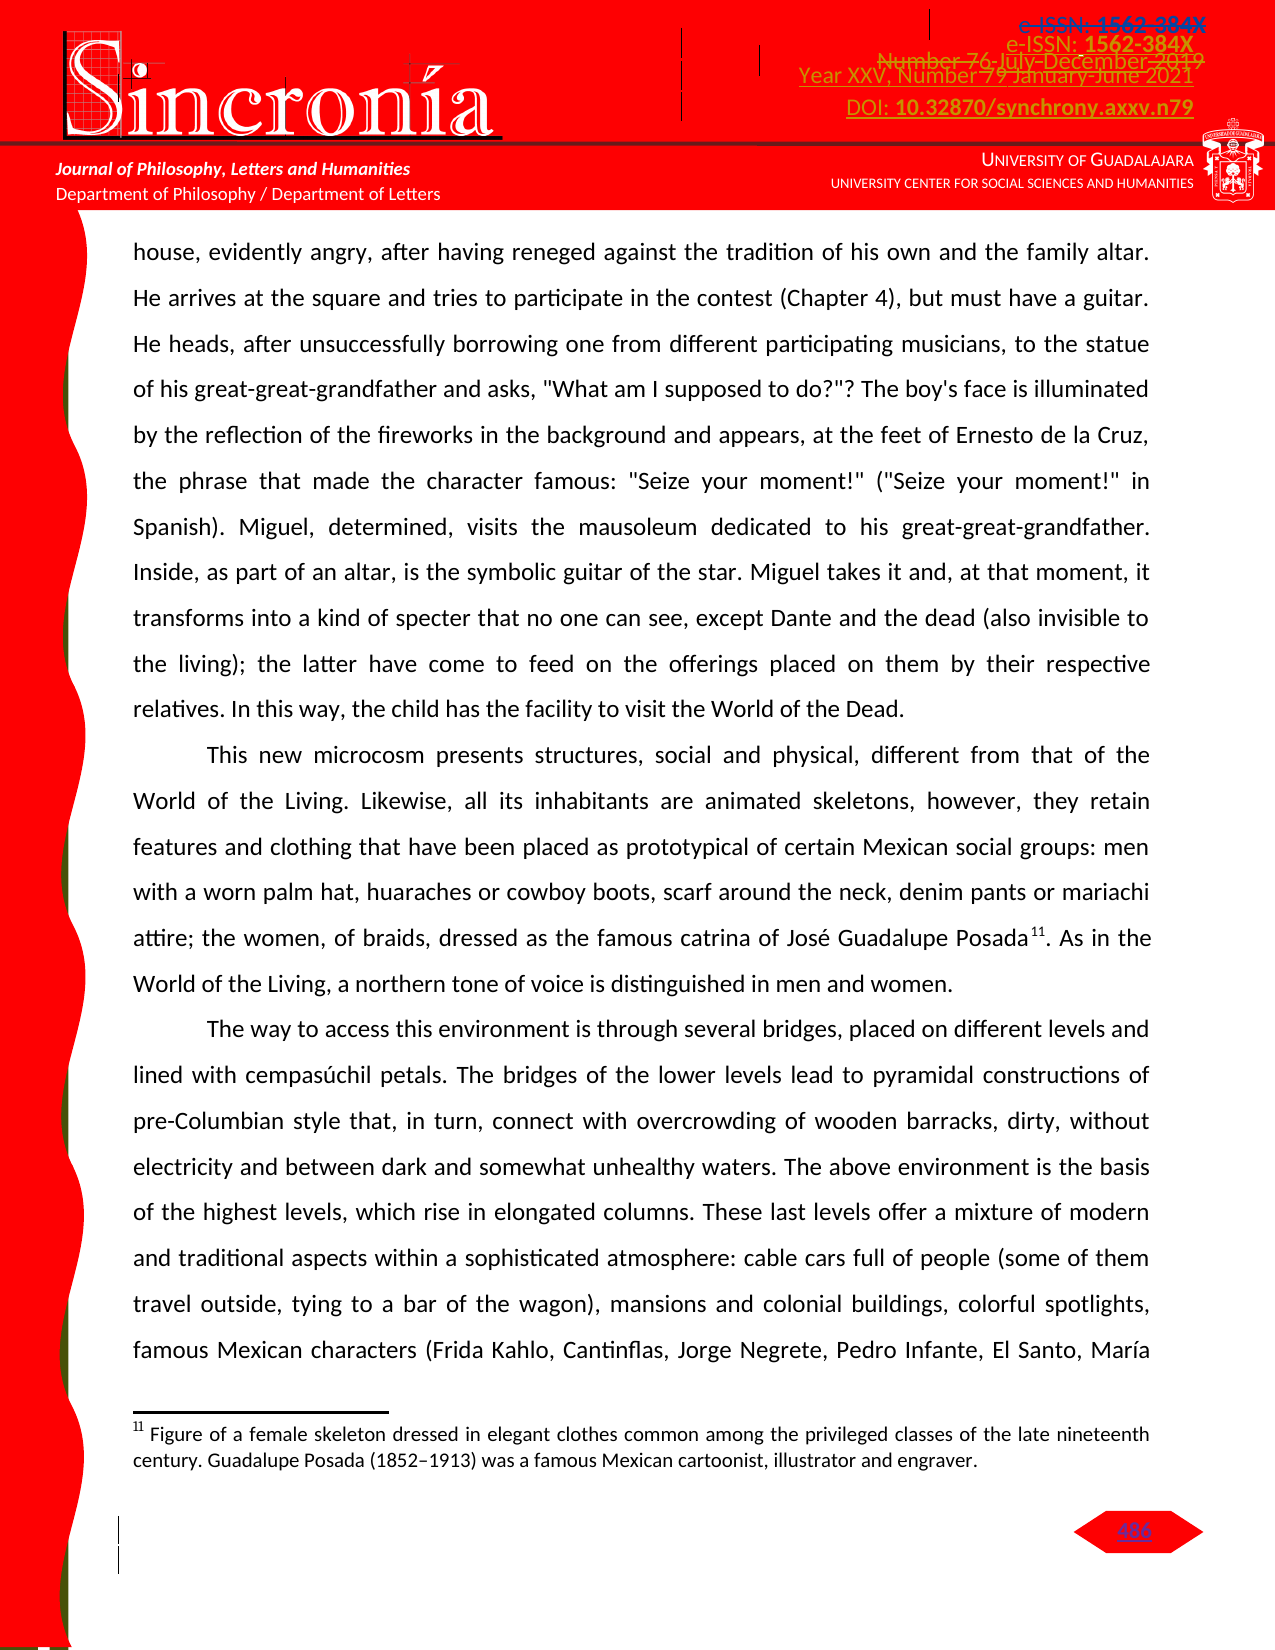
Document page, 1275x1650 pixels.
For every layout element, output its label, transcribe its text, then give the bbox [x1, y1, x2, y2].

picture [1202, 118, 1264, 203]
text This new microcosm presents structures, social and physical, different from that of the World of the Living. Likewise, all its inhabitants are animated skeletons, however, they retain features and clothing that have been placed as prototypical of certain Mexican social groups: men with a worn palm hat, huaraches or cowboy boots, scarf around the neck, denim pants or mariachi attire; the women, of braids, dressed as the famous catrina of José Guadalupe Posada. As in the World of the Living, a northern tone of voice is distinguished in men and women. [133, 739, 1152, 998]
picture [62, 22, 503, 171]
